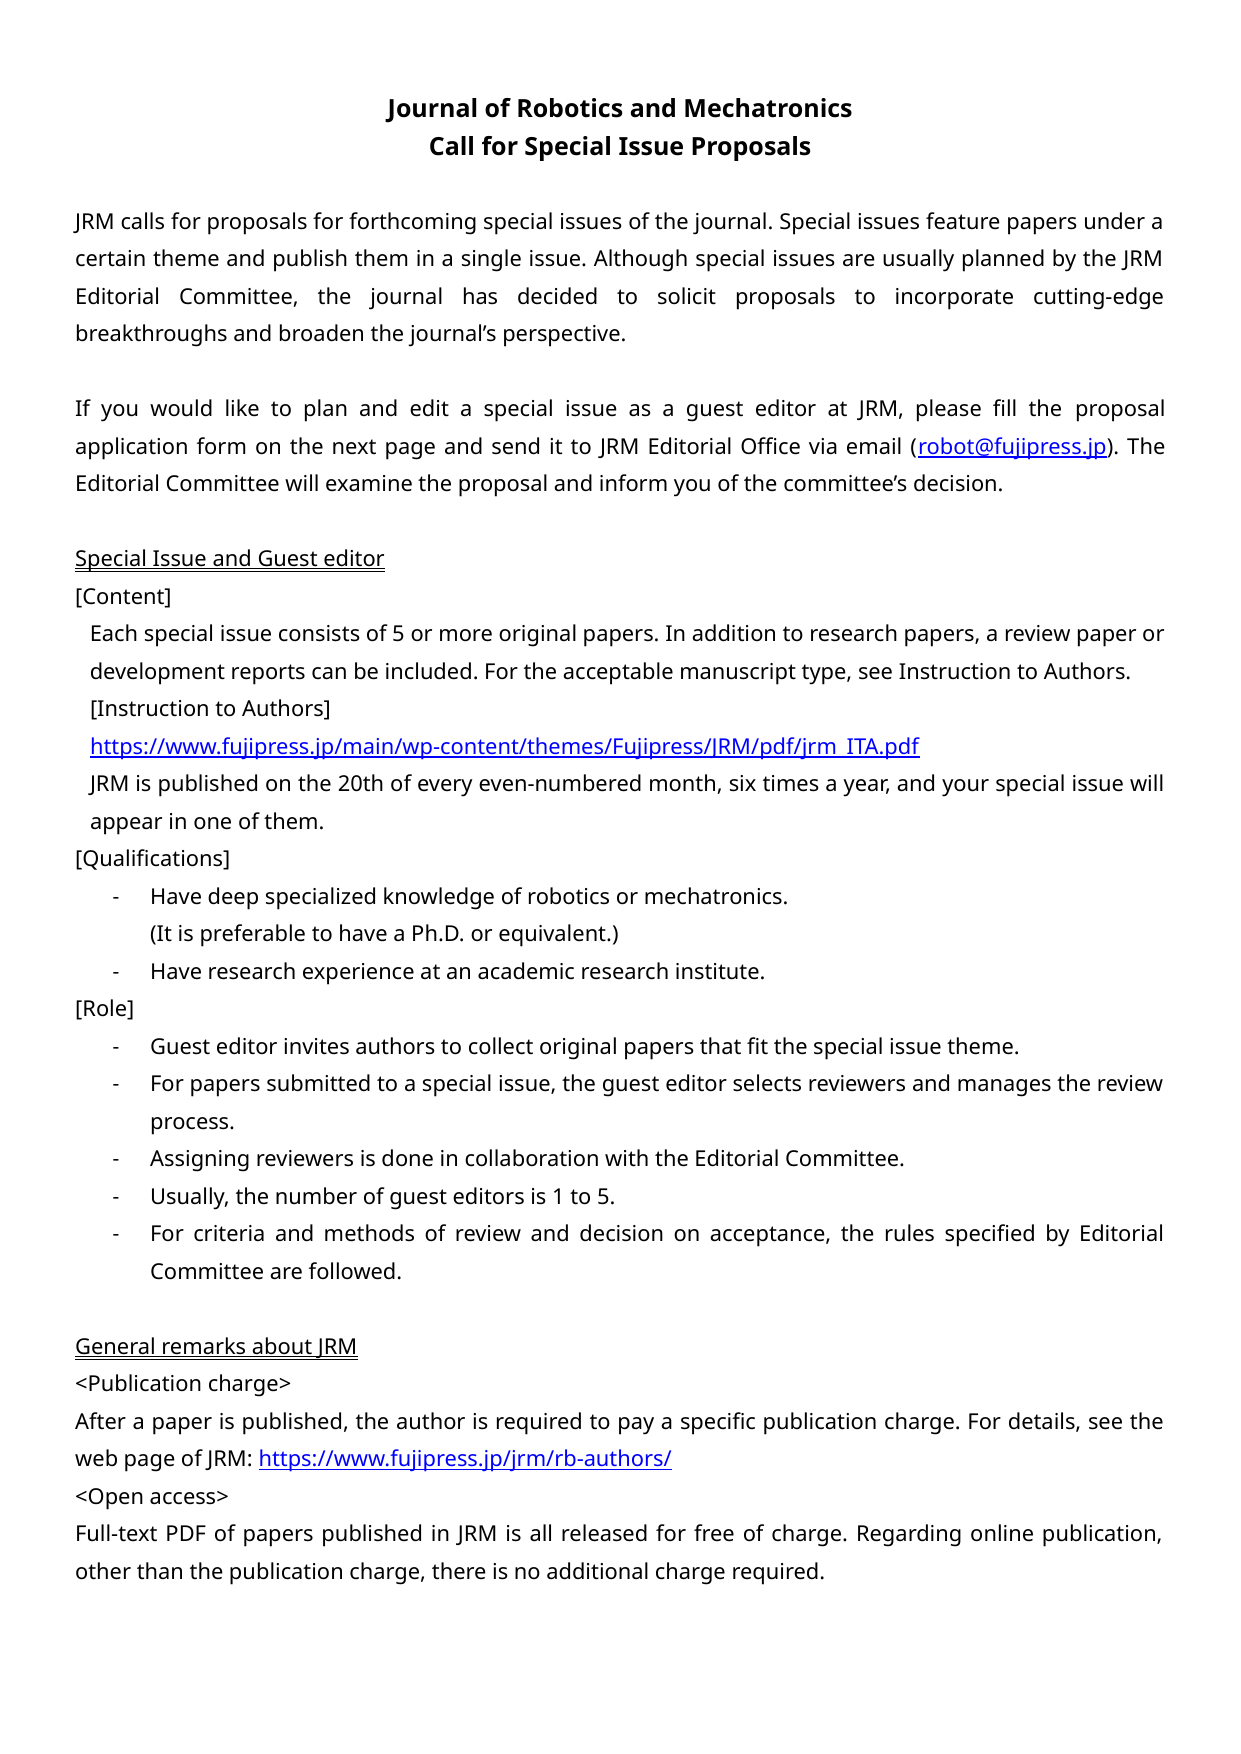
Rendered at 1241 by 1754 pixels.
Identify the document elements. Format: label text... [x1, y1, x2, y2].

text [Qualifications] [75, 839, 1165, 877]
text [Content] [75, 577, 1165, 614]
text [Instruction to Authors] [90, 689, 1165, 727]
text Each special issue consists of 5 or more original papers. In addition to research papers, a review paper or development reports can be included. For the acceptable manuscript type, see Instruction to Authors. [89, 614, 1165, 689]
list Assigning reviewers is done in collaboration with the Editorial Committee. [112, 1139, 1165, 1177]
text General remarks about JRM [75, 1327, 1165, 1364]
text Journal of Robotics and Mechatronics [75, 89, 1165, 127]
list Have research experience at an academic research institute. [112, 952, 1165, 989]
text [Role] [75, 989, 1165, 1027]
text Full-text PDF of papers published in JRM is all released for free of charge. Regarding online publication, other than the publication charge, there is no additional charge required. [75, 1514, 1165, 1589]
text After a paper is published, the author is required to pay a specific publication charge. For details, see the web page of JRM: https://www.fujipress.jp/jrm/rb-authors/ [75, 1402, 1165, 1477]
text <Publication charge> [75, 1364, 1165, 1402]
list For papers submitted to a special issue, the guest editor selects reviewers and manages the review process. [112, 1064, 1165, 1139]
text Special Issue and Guest editor [75, 539, 1165, 577]
text <Open access> [75, 1477, 1165, 1514]
text Call for Special Issue Proposals [75, 127, 1165, 164]
text If you would like to plan and edit a special issue as a guest editor at JRM, please fill the proposal application form on the next page and send it to JRM Editorial Office via email (robot@fujipress.jp). The Editorial Committee will examine the proposal and inform you of the committee’s decision. [75, 389, 1165, 502]
list (It is preferable to have a Ph.D. or equivalent.) [150, 914, 1165, 952]
list Guest editor invites authors to collect original papers that fit the special issue theme. [112, 1027, 1165, 1064]
text JRM calls for proposals for forthcoming special issues of the journal. Special issues feature papers under a certain theme and publish them in a single issue. Although special issues are usually planned by the JRM Editorial Committee, the journal has decided to solicit proposals to incorporate cutting-edge breakthroughs and broaden the journal’s perspective. [75, 202, 1165, 352]
text https://www.fujipress.jp/main/wp-content/themes/Fujipress/JRM/pdf/jrm_ITA.pdf [90, 727, 1165, 764]
text JRM is published on the 20th of every even-numbered month, six times a year, and your special issue will appear in one of them. [90, 764, 1165, 839]
list Usually, the number of guest editors is 1 to 5. [112, 1177, 1165, 1214]
list For criteria and methods of review and decision on acceptance, the rules specified by Editorial Committee are followed. [112, 1214, 1165, 1289]
list Have deep specialized knowledge of robotics or mechatronics. [112, 877, 1165, 914]
